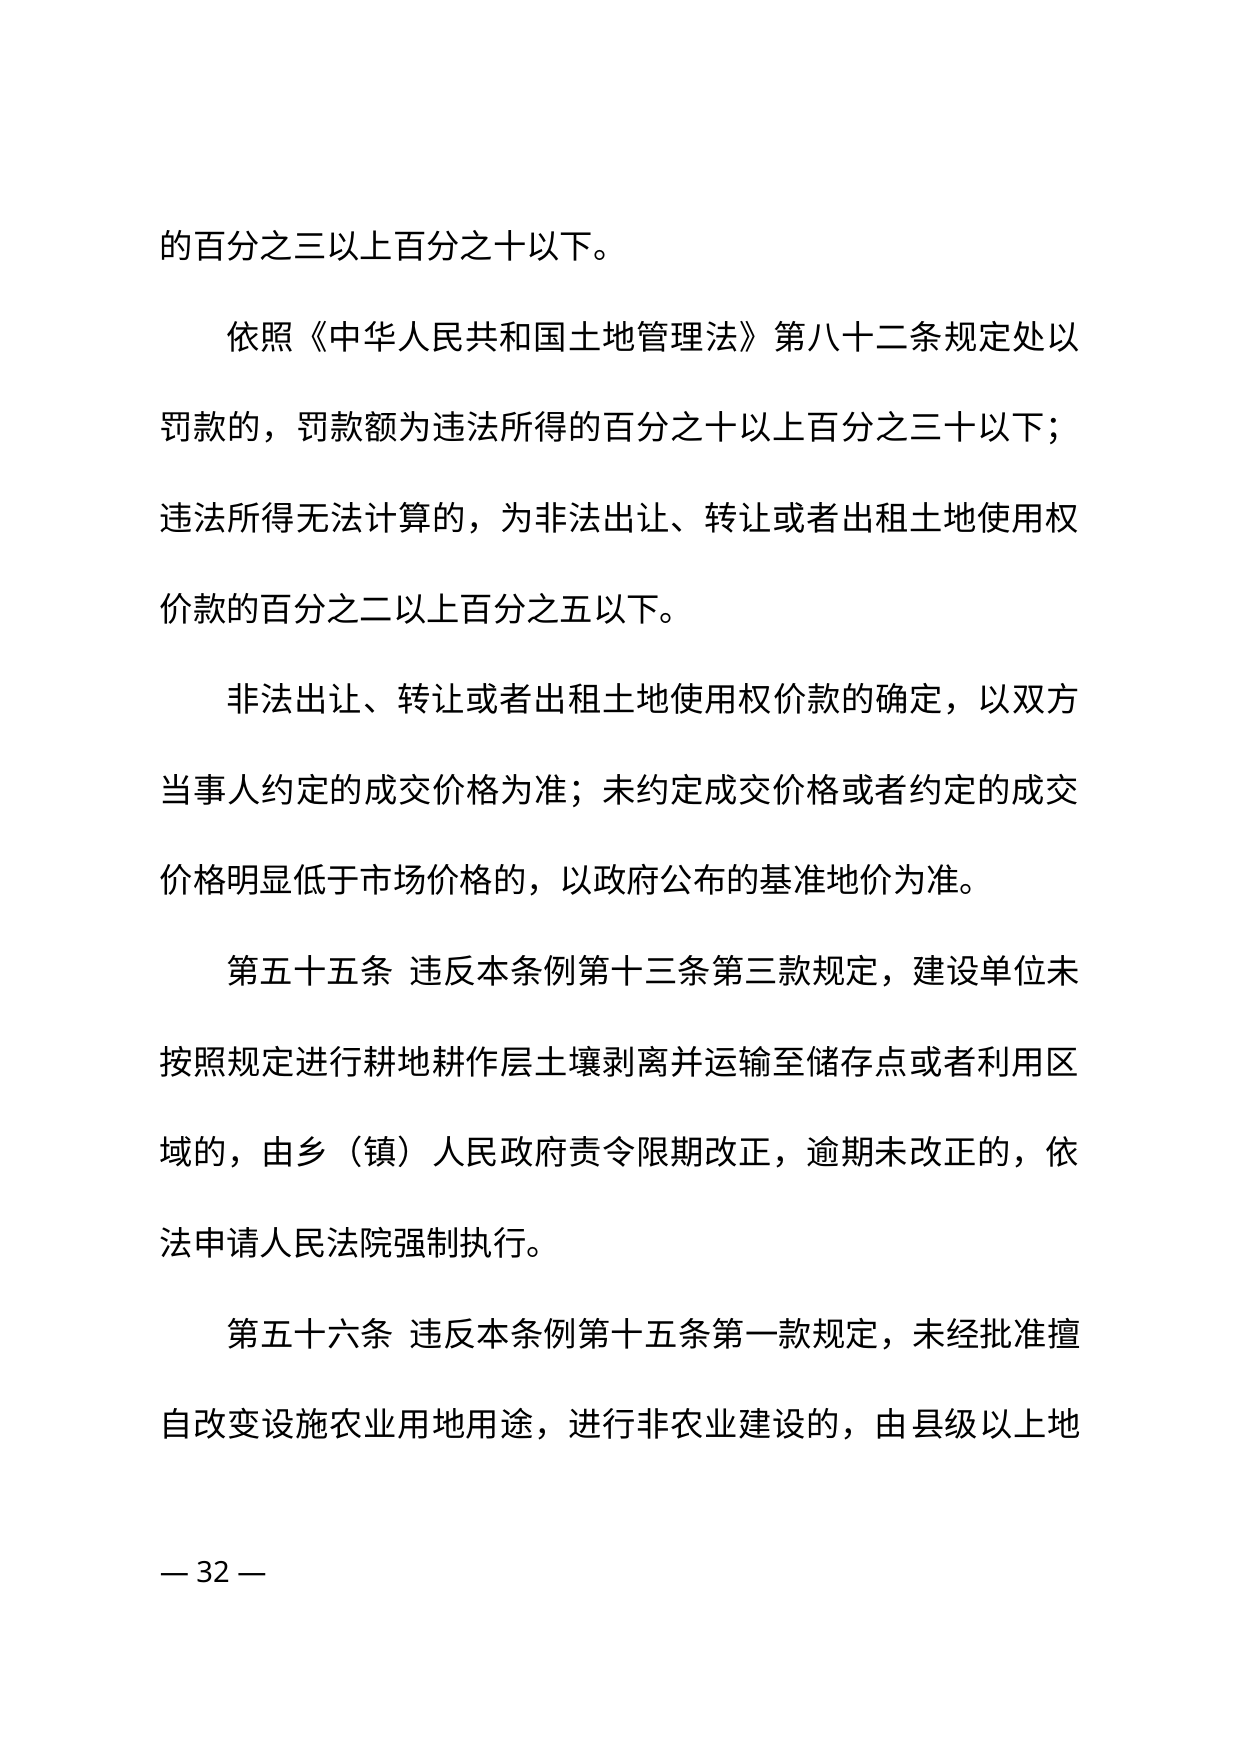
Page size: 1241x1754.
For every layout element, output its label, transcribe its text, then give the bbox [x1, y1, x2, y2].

text 第五十五条 违反本条例第十三条第三款规定，建设单位未按照规定进行耕地耕作层土壤剥离并运输至储存点或者利用区域的，由乡（镇）人民政府责令限期改正，逾期未改正的，依法申请人民法院强制执行。 [159, 945, 1081, 1307]
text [159, 220, 1081, 311]
text 非法出让、转让或者出租土地使用权价款的确定，以双方当事人约定的成交价格为准；未约定成交价格或者约定的成交价格明显低于市场价格的，以政府公布的基准地价为准。 [159, 673, 1081, 945]
text 依照《中华人民共和国土地管理法》第八十二条规定处以罚款的，罚款额为违法所得的百分之十以上百分之三十以下；违法所得无法计算的，为非法出让、转让或者出租土地使用权价款的百分之二以上百分之五以下。 [159, 311, 1081, 673]
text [159, 1307, 1081, 1489]
